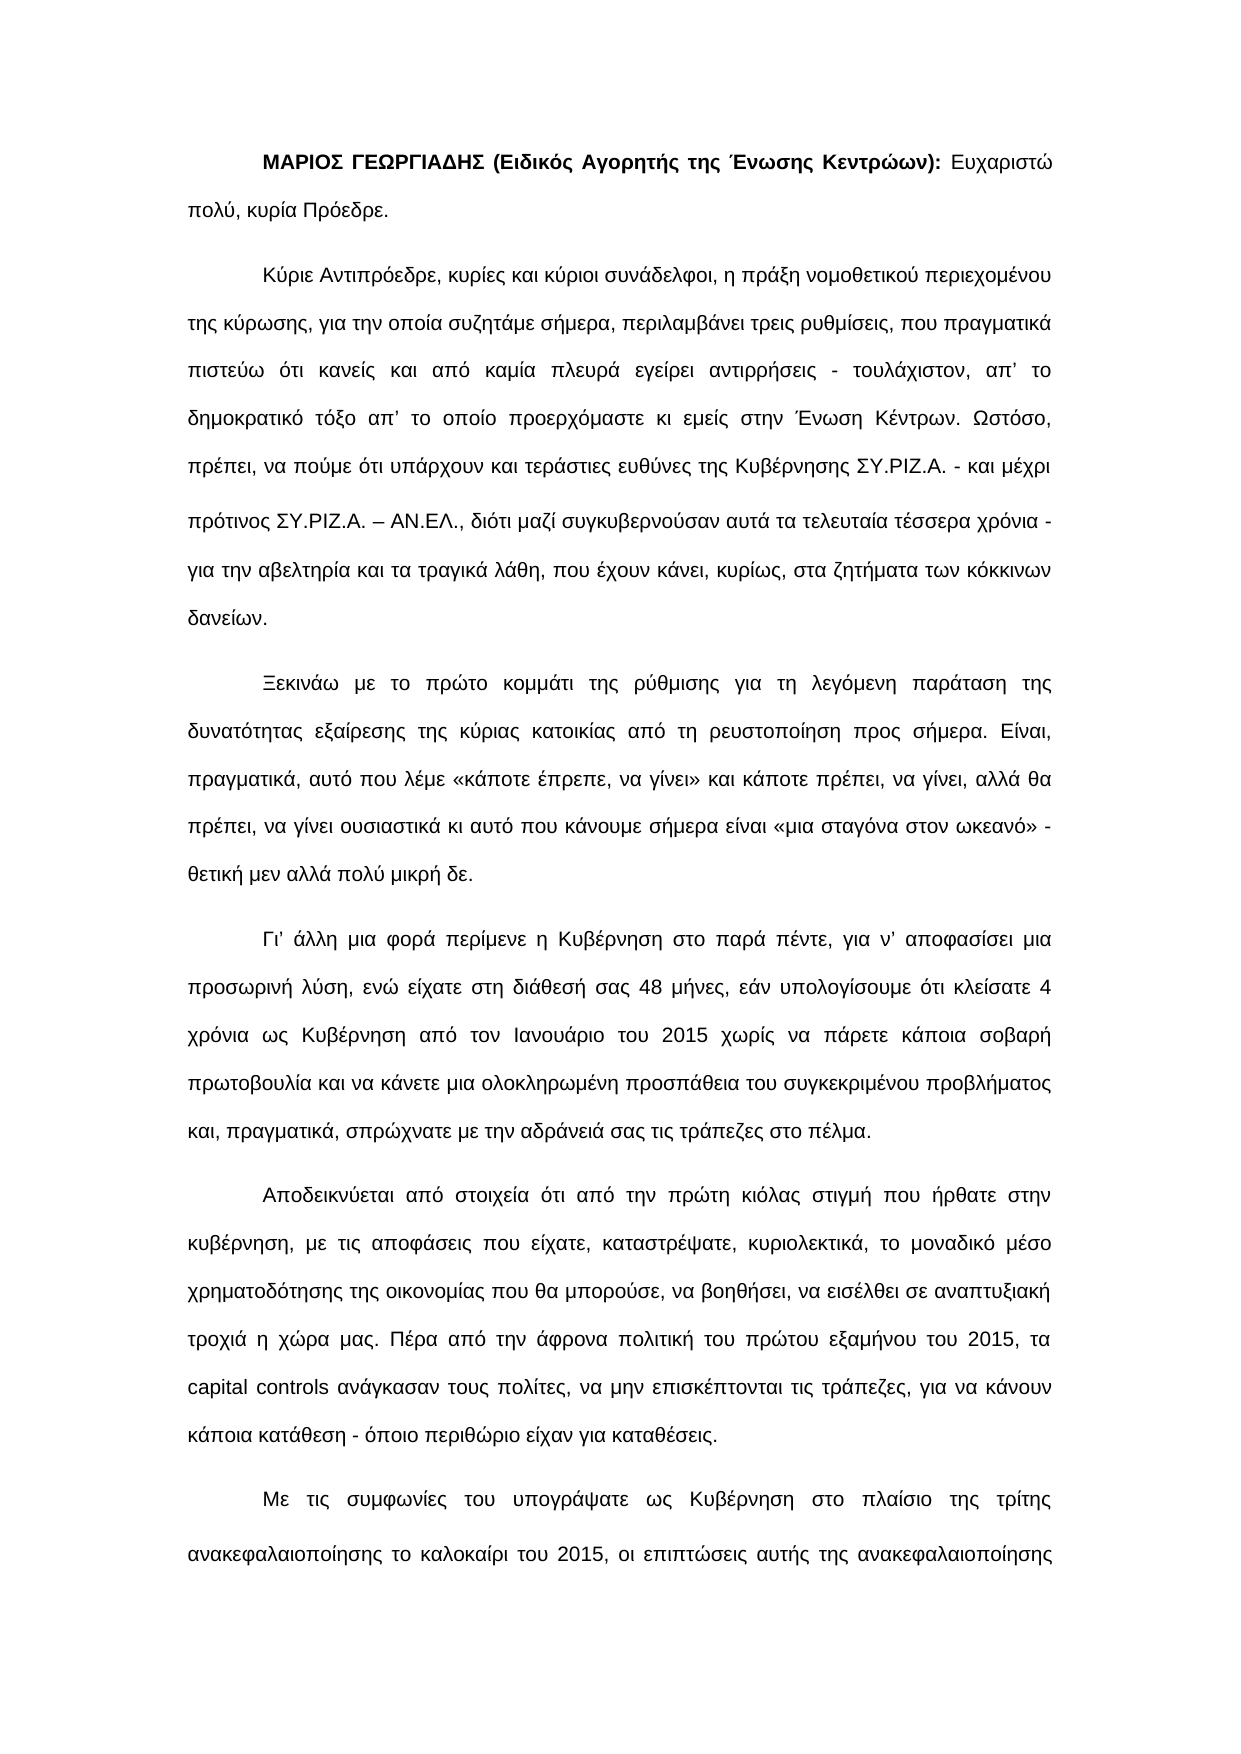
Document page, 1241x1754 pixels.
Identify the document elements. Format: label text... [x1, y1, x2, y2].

text Κύριε Αντιπρόεδρε, κυρίες και κύριοι συνάδελφοι, η πράξη νομοθετικού περιεχομένου της κύρωσης, για την οποία συζητάμε σήμερα, περιλαμβάνει τρεις ρυθμίσεις, που πραγματικά πιστεύω ότι κανείς και από καμία πλευρά εγείρει αντιρρήσεις - τουλάχιστον, απ’ το δημοκρατικό τόξο απ’ το οποίο προερχόμαστε κι εμείς στην Ένωση Κέντρων. Ωστόσο, πρέπει, να πούμε ότι υπάρχουν και τεράστιες ευθύνες της Κυβέρνησης ΣΥ.ΡΙΖ.Α. - και μέχρι πρότινος ΣΥ.ΡΙΖ.Α. – ΑΝ.ΕΛ., διότι μαζί συγκυβερνούσαν αυτά τα τελευταία τέσσερα χρόνια - για την αβελτηρία και τα τραγικά λάθη, που έχουν κάνει, κυρίως, στα ζητήματα των κόκκινων δανείων. [187, 262, 1053, 630]
text Ξεκινάω με το πρώτο κομμάτι της ρύθμισης για τη λεγόμενη παράταση της δυνατότητας εξαίρεσης της κύριας κατοικίας από τη ρευστοποίηση προς σήμερα. Είναι, πραγματικά, αυτό που λέμε «κάποτε έπρεπε, να γίνει» και κάποτε πρέπει, να γίνει, αλλά θα πρέπει, να γίνει ουσιαστικά κι αυτό που κάνουμε σήμερα είναι «μια σταγόνα στον ωκεανό» - θετική μεν αλλά πολύ μικρή δε. [187, 671, 1053, 886]
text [187, 1487, 1053, 1567]
text Γι’ άλλη μια φορά περίμενε η Κυβέρνηση στο παρά πέντε, για ν’ αποφασίσει μια προσωρινή λύση, ενώ είχατε στη διάθεσή σας 48 μήνες, εάν υπολογίσουμε ότι κλείσατε 4 χρόνια ως Κυβέρνηση από τον Ιανουάριο του 2015 χωρίς να πάρετε κάποια σοβαρή πρωτοβουλία και να κάνετε μια ολοκληρωμένη προσπάθεια του συγκεκριμένου προβλήματος και, πραγματικά, σπρώχνατε με την αδράνειά σας τις τράπεζες στο πέλμα. [187, 927, 1053, 1142]
text Αποδεικνύεται από στοιχεία ότι από την πρώτη κιόλας στιγμή που ήρθατε στην κυβέρνηση, με τις αποφάσεις που είχατε, καταστρέψατε, κυριολεκτικά, το μοναδικό μέσο χρηματοδότησης της οικονομίας που θα μπορούσε, να βοηθήσει, να εισέλθει σε αναπτυξιακή τροχιά η χώρα μας. Πέρα από την άφρονα πολιτική του πρώτου εξαμήνου του 2015, τα capital controls ανάγκασαν τους πολίτες, να μην επισκέπτονται τις τράπεζες, για να κάνουν κάποια κατάθεση - όποιο περιθώριο είχαν για καταθέσεις. [187, 1183, 1053, 1447]
text ΜΑΡΙΟΣ ΓΕΩΡΓΙΑΔΗΣ (Ειδικός Αγορητής της Ένωσης Κεντρώων): Ευχαριστώ πολύ, κυρία Πρόεδρε. [187, 150, 1053, 222]
